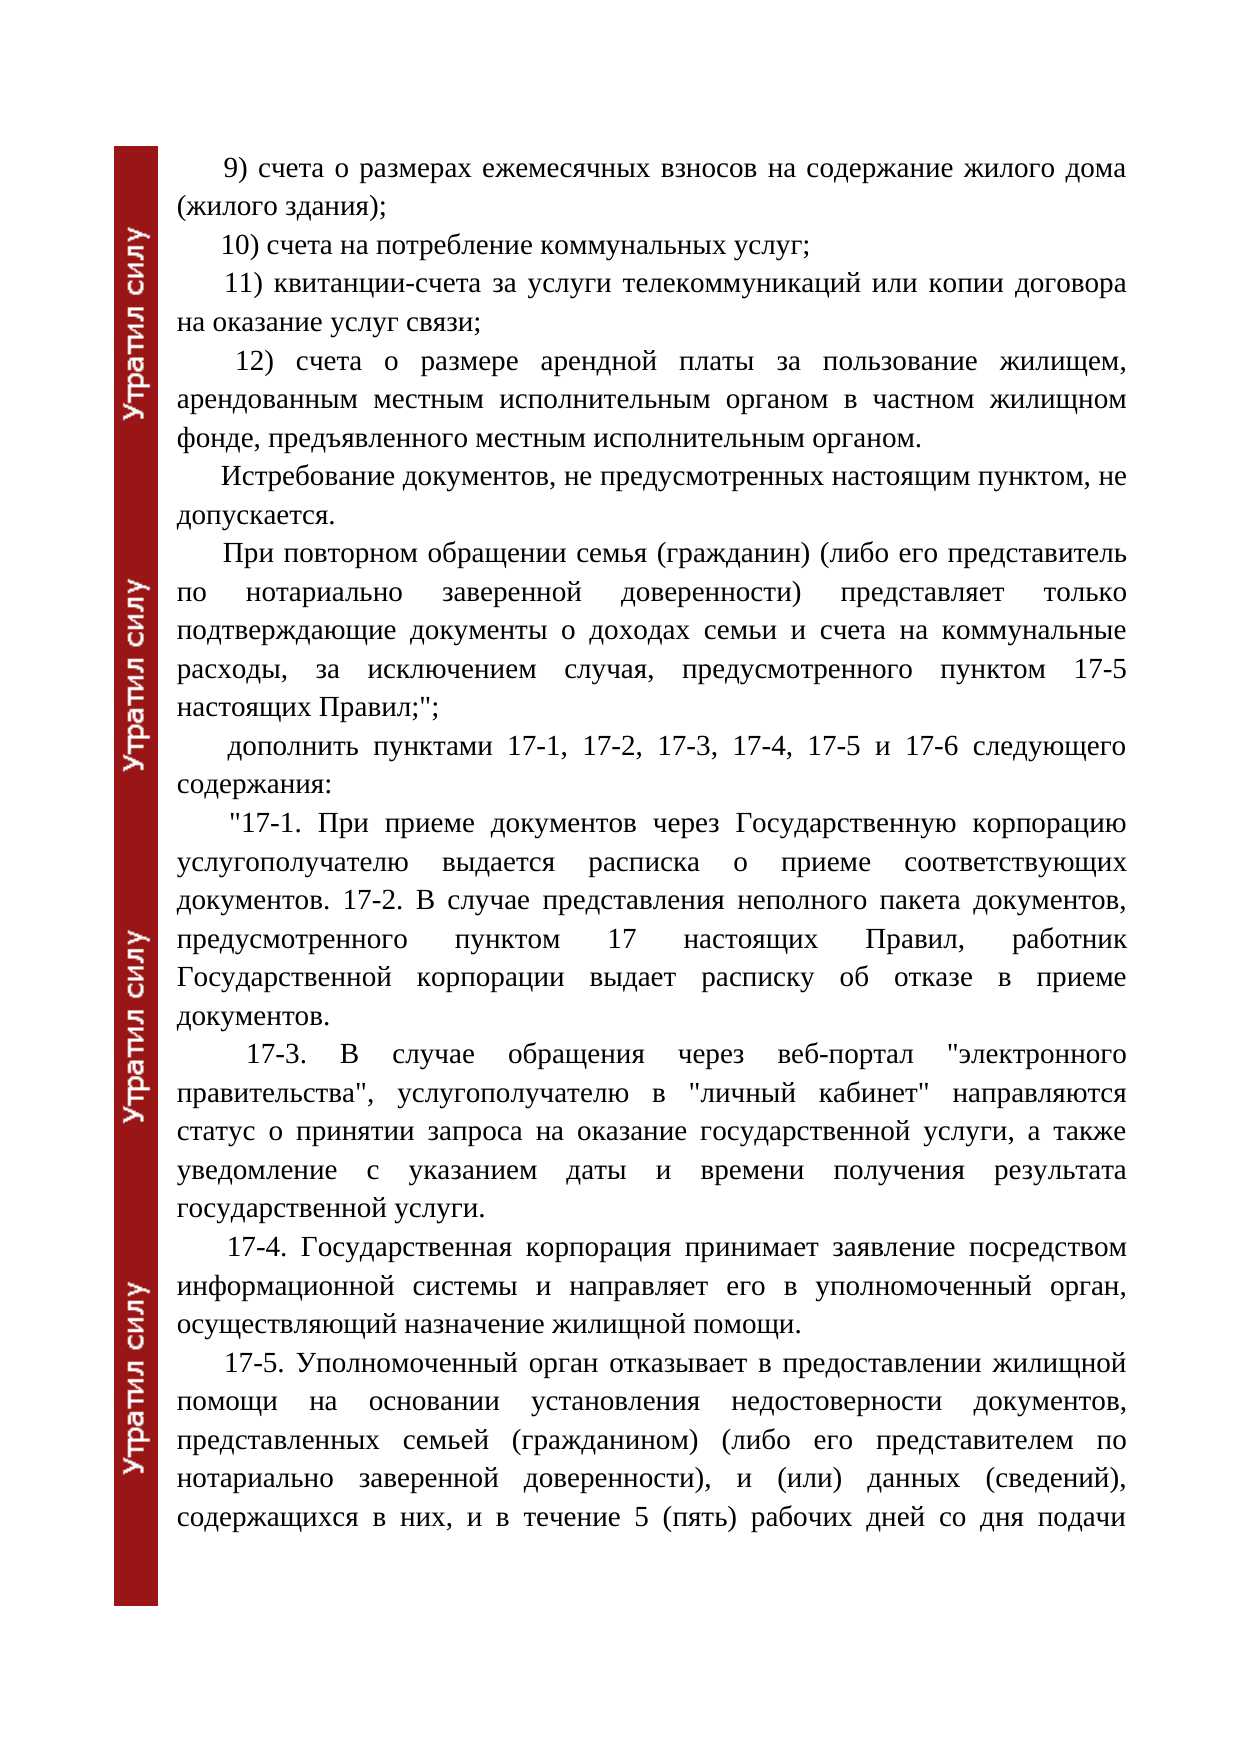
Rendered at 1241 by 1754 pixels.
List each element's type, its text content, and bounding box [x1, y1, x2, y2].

text 9) счета о размерах ежемесячных взносов на содержание жилого дома (жилого здания); [112, 150, 1128, 222]
text "17-1. При приеме документов через Государственную корпорацию услугополучателю выдается расписка о приеме соответствующих документов. 17-2. В случае представления неполного пакета документов, предусмотренного пунктом 17 настоящих Правил, работник Государственной корпорации выдает расписку об отказе в приеме документов. [112, 805, 1128, 1031]
picture [114, 1224, 158, 1229]
picture [114, 146, 158, 150]
picture [114, 453, 158, 458]
picture [114, 261, 158, 266]
picture [114, 1532, 158, 1606]
text 10) счета на потребление коммунальных услуг; [112, 227, 1128, 261]
text дополнить пунктами 17-1, 17-2, 17-3, 17-4, 17-5 и 17-6 следующего содержания: [112, 728, 1128, 800]
picture [114, 800, 158, 805]
picture [114, 530, 158, 535]
picture [114, 222, 158, 227]
picture [114, 1340, 158, 1345]
picture [114, 1031, 158, 1036]
text 17-3. В случае обращения через веб-портал "электронного правительства", услугополучателю в "личный кабинет" направляются статус о принятии запроса на оказание государственной услуги, а также уведомление с указанием даты и времени получения результата государственной услуги. [112, 1036, 1128, 1224]
text При повторном обращении семья (гражданин) (либо его представитель по нотариально заверенной доверенности) представляет только подтверждающие документы о доходах семьи и счета на коммунальные расходы, за исключением случая, предусмотренного пунктом 17-5 настоящих Правил;"; [112, 535, 1128, 723]
text Истребование документов, не предусмотренных настоящим пунктом, не допускается. [112, 458, 1128, 530]
picture [114, 723, 158, 728]
text 17-4. Государственная корпорация принимает заявление посредством информационной системы и направляет его в уполномоченный орган, осуществляющий назначение жилищной помощи. [112, 1229, 1128, 1340]
picture [114, 338, 158, 343]
text 12) счета о размере арендной платы за пользование жилищем, арендованным местным исполнительным органом в частном жилищном фонде, предъявленного местным исполнительным органом. [112, 343, 1128, 453]
text 11) квитанции-счета за услуги телекоммуникаций или копии договора на оказание услуг связи; [112, 266, 1128, 338]
